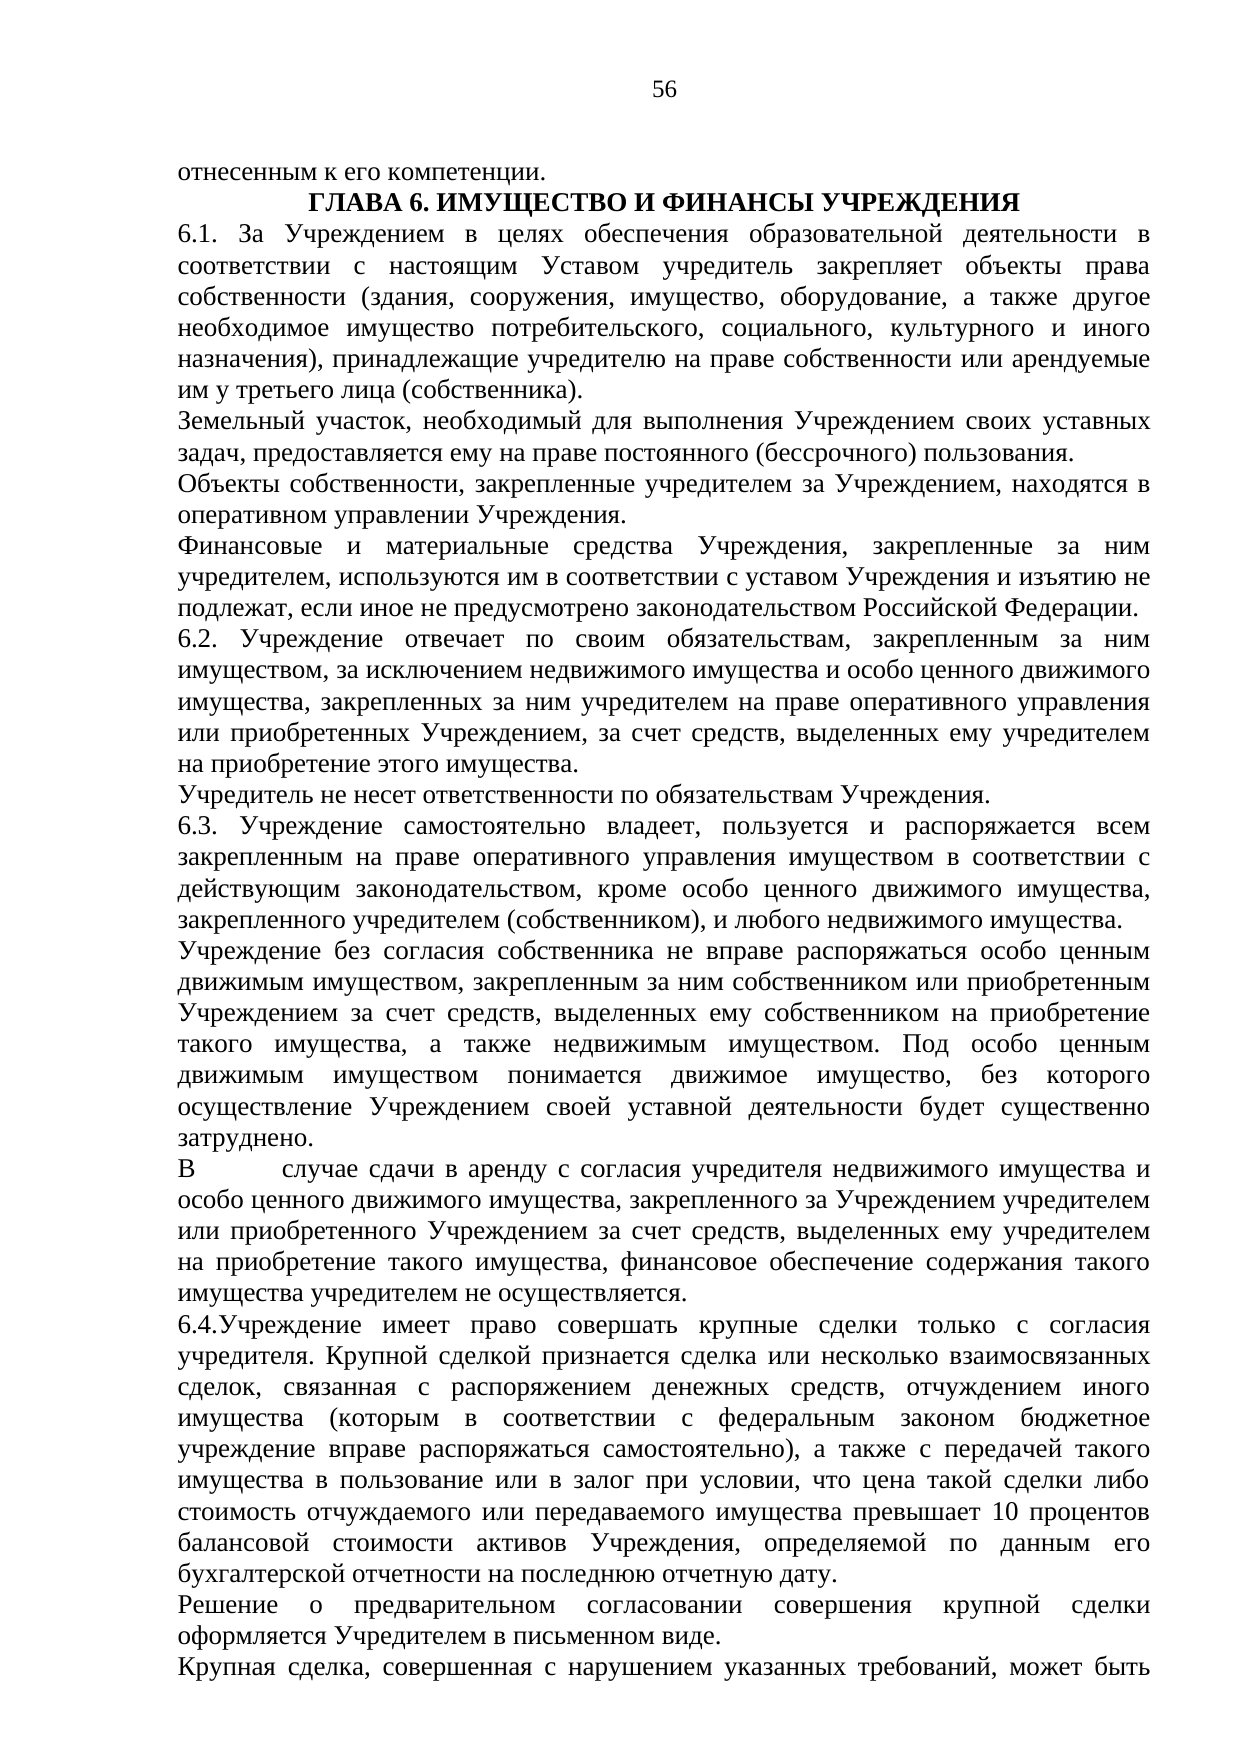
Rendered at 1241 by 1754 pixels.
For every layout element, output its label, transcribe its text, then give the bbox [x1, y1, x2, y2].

text Учредитель не несет ответственности по обязательствам Учреждения. [177, 778, 1152, 809]
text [177, 155, 1152, 186]
text Финансовые и материальные средства Учреждения, закрепленные за ним учредителем, используются им в соответствии с уставом Учреждения и изъятию не подлежат, если иное не предусмотрено законодательством Российской Федерации. [177, 529, 1152, 622]
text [177, 1650, 1152, 1681]
text Решение о предварительном согласовании совершения крупной сделки оформляется Учредителем в письменном виде. [177, 1588, 1152, 1650]
list случае сдачи в аренду с согласия учредителя недвижимого имущества и особо ценного движимого имущества, закрепленного за Учреждением учредителем или приобретенного Учреждением за счет средств, выделенных ему учредителем на приобретение такого имущества, финансовое обеспечение содержания такого имущества учредителем не осуществляется. [177, 1152, 1152, 1308]
text Объекты собственности, закрепленные учредителем за Учреждением, находятся в оперативном управлении Учреждения. [177, 467, 1152, 529]
text Земельный участок, необходимый для выполнения Учреждением своих уставных задач, предоставляется ему на праве постоянного (бессрочного) пользования. [177, 404, 1152, 467]
text 6.1. За Учреждением в целях обеспечения образовательной деятельности в соответствии с настоящим Уставом учредитель закрепляет объекты права собственности (здания, сооружения, имущество, оборудование, а также другое необходимое имущество потребительского, социального, культурного и иного назначения), принадлежащие учредителю на праве собственности или арендуемые им у третьего лица (собственника). [177, 218, 1152, 404]
text 6.4.Учреждение имеет право совершать крупные сделки только с согласия учредителя. Крупной сделкой признается сделка или несколько взаимосвязанных сделок, связанная с распоряжением денежных средств, отчуждением иного имущества (которым в соответствии с федеральным законом бюджетное учреждение вправе распоряжаться самостоятельно), а также с передачей такого имущества в пользование или в залог при условии, что цена такой сделки либо стоимость отчуждаемого или передаваемого имущества превышает 10 процентов балансовой стоимости активов Учреждения, определяемой по данным его бухгалтерской отчетности на последнюю отчетную дату. [177, 1308, 1152, 1588]
text 6.3. Учреждение самостоятельно владеет, пользуется и распоряжается всем закрепленным на праве оперативного управления имуществом в соответствии с действующим законодательством, кроме особо ценного движимого имущества, закрепленного учредителем (собственником), и любого недвижимого имущества. [177, 809, 1152, 934]
text ГЛАВА 6. ИМУЩЕСТВО И ФИНАНСЫ УЧРЕЖДЕНИЯ [177, 186, 1152, 218]
text 6.2. Учреждение отвечает по своим обязательствам, закрепленным за ним имуществом, за исключением недвижимого имущества и особо ценного движимого имущества, закрепленных за ним учредителем на праве оперативного управления или приобретенных Учреждением, за счет средств, выделенных ему учредителем на приобретение этого имущества. [177, 622, 1152, 778]
text Учреждение без согласия собственника не вправе распоряжаться особо ценным движимым имуществом, закрепленным за ним собственником или приобретенным Учреждением за счет средств, выделенных ему собственником на приобретение такого имущества, а также недвижимым имуществом. Под особо ценным движимым имуществом понимается движимое имущество, без которого осуществление Учреждением своей уставной деятельности будет существенно затруднено. [177, 934, 1152, 1152]
